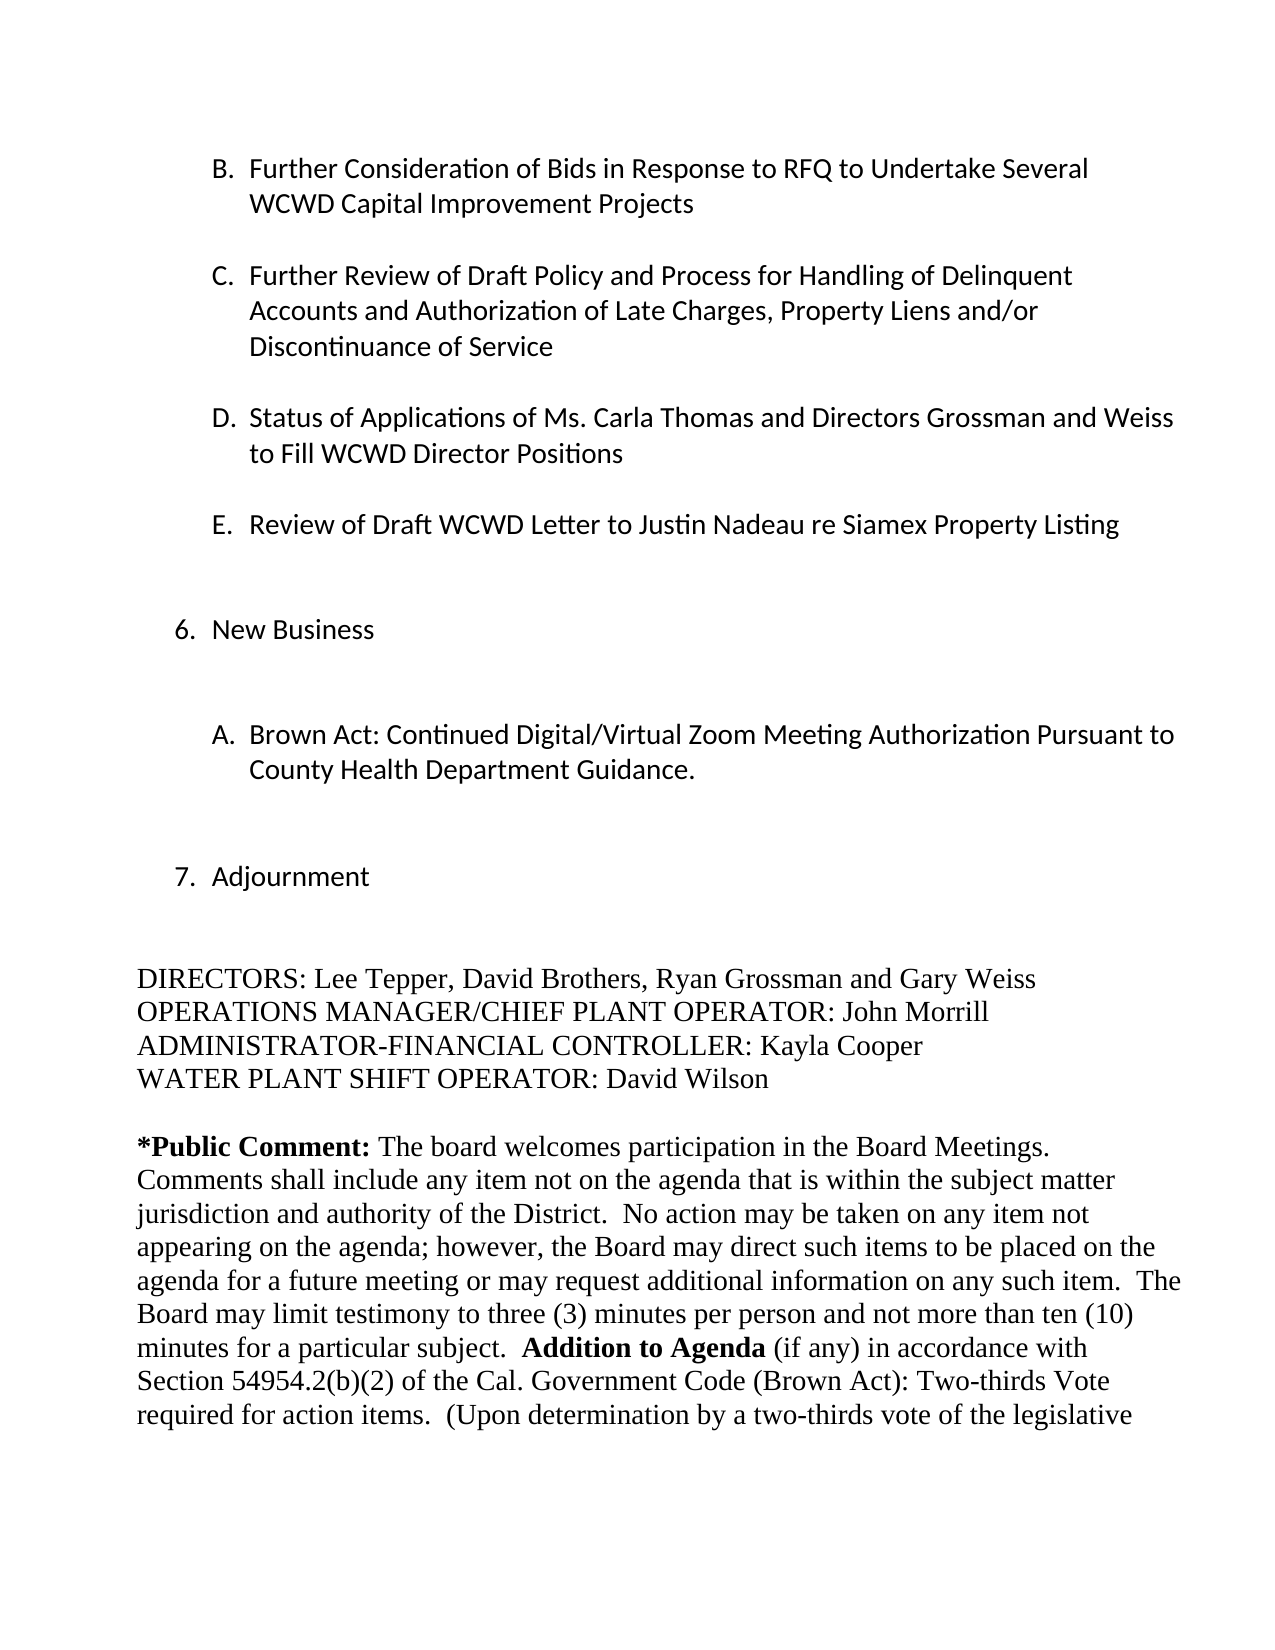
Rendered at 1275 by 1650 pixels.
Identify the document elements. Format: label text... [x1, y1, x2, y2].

list Status of Applications of Ms. Carla Thomas and Directors Grossman and Weiss to Fill WCWD Director Positions [212, 399, 1182, 471]
list Adjournment [174, 858, 1182, 894]
list Review of Draft WCWD Letter to Justin Nadeau re Siamex Property Listing [212, 506, 1182, 542]
list Brown Act: Continued Digital/Virtual Zoom Meeting Authorization Pursuant to County Health Department Guidance. [212, 716, 1182, 787]
list Further Consideration of Bids in Response to RFQ to Undertake Several WCWD Capital Improvement Projects [212, 150, 1182, 221]
text DIRECTORS: Lee Tepper, David Brothers, Ryan Grossman and Gary Weiss [137, 961, 1182, 994]
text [137, 1129, 1182, 1431]
text ADMINISTRATOR-FINANCIAL CONTROLLER: Kayla Cooper [137, 1028, 1182, 1062]
list Further Review of Draft Policy and Process for Handling of Delinquent Accounts and Authorization of Late Charges, Property Liens and/or Discontinuance of Service [212, 257, 1182, 364]
list New Business [174, 611, 1182, 647]
text WATER PLANT SHIFT OPERATOR: David Wilson [137, 1062, 1182, 1095]
text OPERATIONS MANAGER/CHIEF PLANT OPERATOR: John Morrill [137, 994, 1182, 1028]
